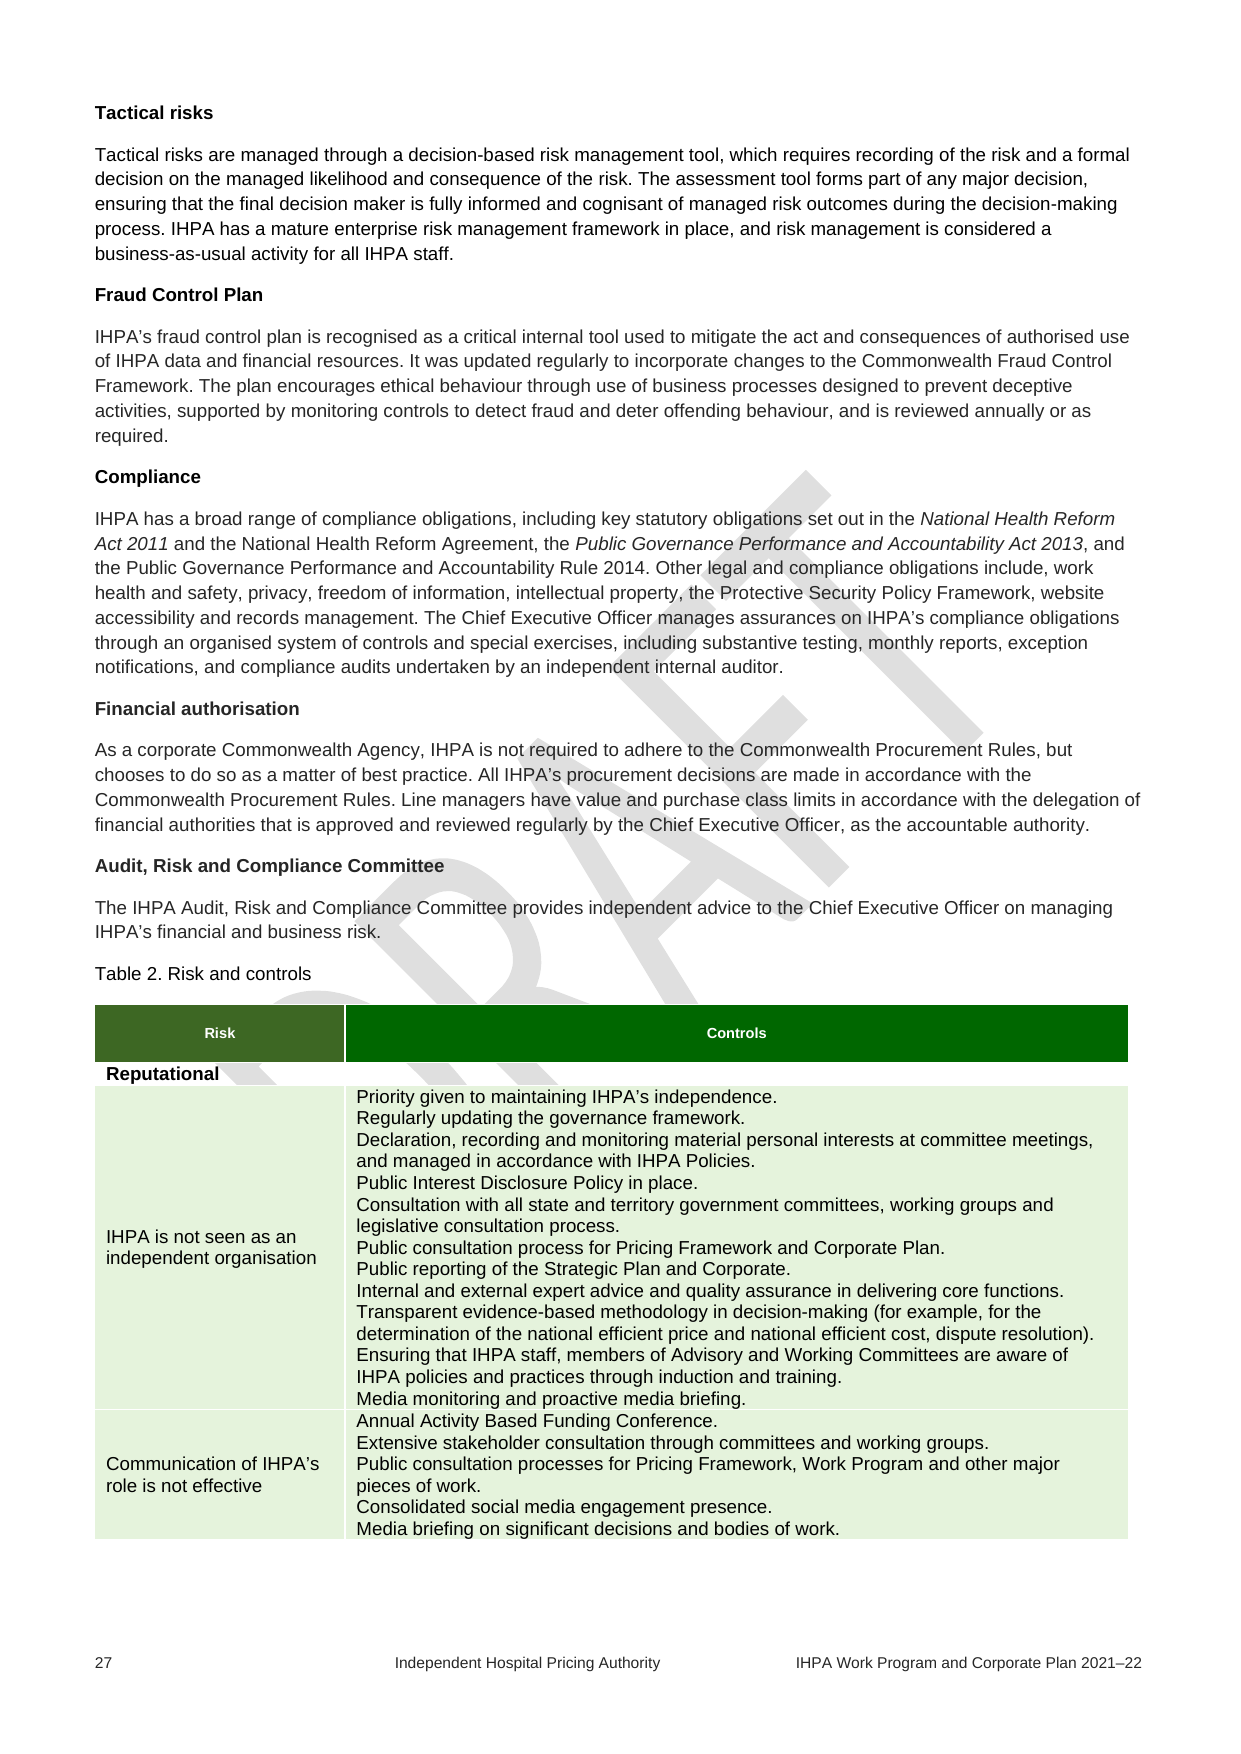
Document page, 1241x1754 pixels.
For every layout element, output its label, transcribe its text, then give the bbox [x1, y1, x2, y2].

text Financial authorisation [94, 698, 1146, 719]
text Table 2. Risk and controls [94, 963, 1146, 984]
table_cell IHPA is not seen as an independent organisation [95, 1086, 344, 1409]
text Tactical risks [94, 102, 1146, 123]
text IHPA’s fraud control plan is recognised as a critical internal tool used to mitigate the act and consequences of authorised use of IHPA data and financial resources. It was updated regularly to incorporate changes to the Commonwealth Fraud Control Framework. The plan encourages ethical behaviour through use of business processes designed to prevent deceptive activities, supported by monitoring controls to detect fraud and deter offending behaviour, and is reviewed annually or as required. [94, 325, 1146, 446]
text Compliance [94, 466, 1146, 488]
text IHPA has a broad range of compliance obligations, including key statutory obligations set out in the National Health Reform Act 2011 and the National Health Reform Agreement, the Public Governance Performance and Accountability Act 2013, and the Public Governance Performance and Accountability Rule 2014. Other legal and compliance obligations include, work health and safety, privacy, freedom of information, intellectual property, the Protective Security Policy Framework, website accessibility and records management. The Chief Executive Officer manages assurances on IHPA’s compliance obligations through an organised system of controls and special exercises, including substantive testing, monthly reports, exception notifications, and compliance audits undertaken by an independent internal auditor. [94, 507, 1146, 678]
text Audit, Risk and Compliance Committee [94, 855, 1146, 877]
table_cell Annual Activity Based Funding Conference. Extensive stakeholder consultation through committees and working groups. Public consultation processes for Pricing Framework, Work Program and other major pieces of work. Consolidated social media engagement presence. Media briefing on significant decisions and bodies of work. [346, 1410, 1128, 1539]
text Fraud Control Plan [94, 284, 1146, 306]
text The IHPA Audit, Risk and Compliance Committee provides independent advice to the Chief Executive Officer on managing IHPA’s financial and business risk. [94, 896, 1146, 943]
table_cell Reputational [95, 1063, 1128, 1084]
text As a corporate Commonwealth Agency, IHPA is not required to adhere to the Commonwealth Procurement Rules, but chooses to do so as a matter of best practice. All IHPA’s procurement decisions are made in accordance with the Commonwealth Procurement Rules. Line managers have value and purchase class limits in accordance with the delegation of financial authorities that is approved and reviewed regularly by the Chief Executive Officer, as the accountable authority. [94, 739, 1146, 835]
table_header Controls [346, 1005, 1128, 1062]
table_header Risk [95, 1005, 344, 1062]
table_cell Priority given to maintaining IHPA’s independence. Regularly updating the governance framework. Declaration, recording and monitoring material personal interests at committee meetings, and managed in accordance with IHPA Policies. Public Interest Disclosure Policy in place. Consultation with all state and territory government committees, working groups and legislative consultation process. Public consultation process for Pricing Framework and Corporate Plan. Public reporting of the Strategic Plan and Corporate. Internal and external expert advice and quality assurance in delivering core functions. Transparent evidence-based methodology in decision-making (for example, for the determination of the national efficient price and national efficient cost, dispute resolution). Ensuring that IHPA staff, members of Advisory and Working Committees are aware of IHPA policies and practices through induction and training. Media monitoring and proactive media briefing. [346, 1086, 1128, 1409]
table_cell Communication of IHPA’s role is not effective [95, 1410, 344, 1539]
text Tactical risks are managed through a decision-based risk management tool, which requires recording of the risk and a formal decision on the managed likelihood and consequence of the risk. The assessment tool forms part of any major decision, ensuring that the final decision maker is fully informed and cognisant of managed risk outcomes during the decision-making process. IHPA has a mature enterprise risk management framework in place, and risk management is considered a business-as-usual activity for all IHPA staff. [94, 143, 1146, 264]
